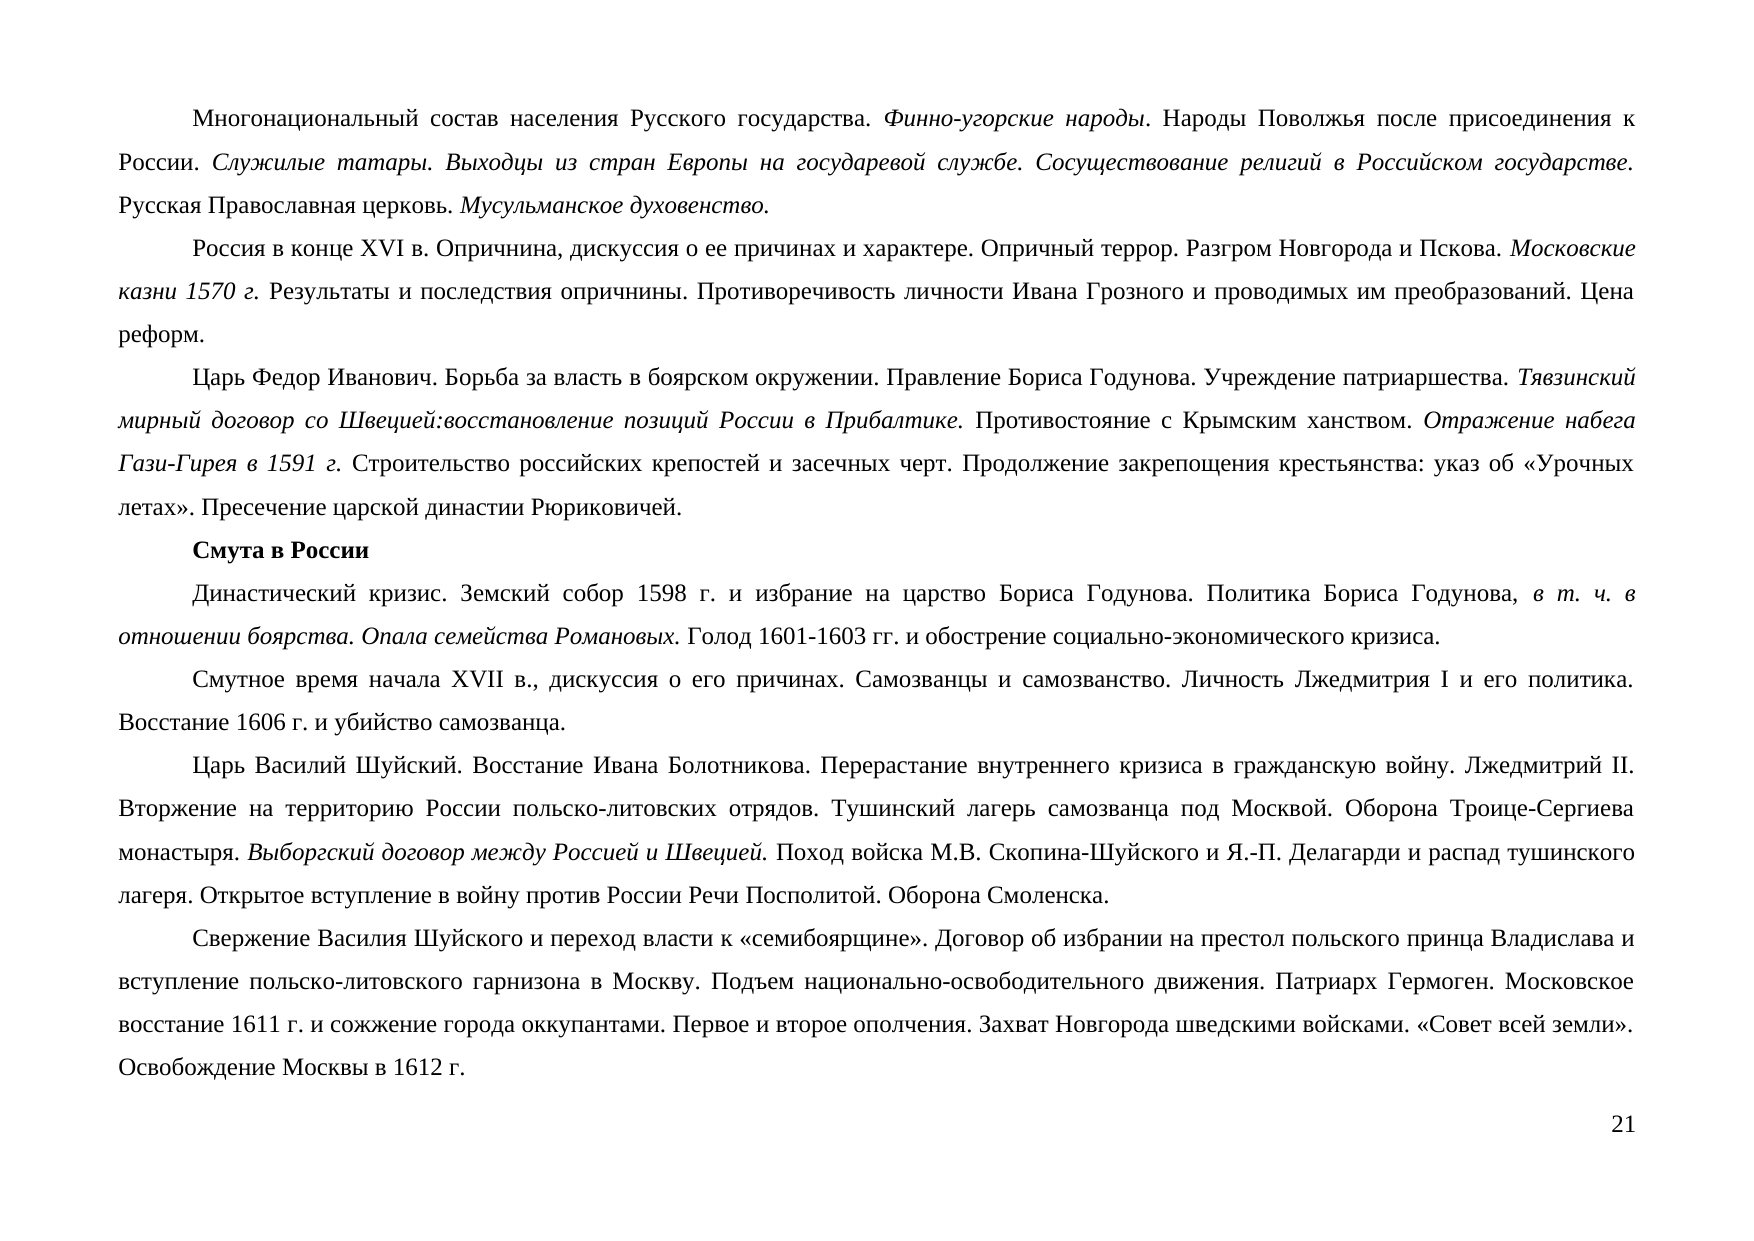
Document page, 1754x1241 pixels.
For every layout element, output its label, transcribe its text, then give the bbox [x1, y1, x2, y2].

text Россия в конце XVI в. Опричнина, дискуссия о ее причинах и характере. Опричный террор. Разгром Новгорода и Пскова. Московские казни 1570 г. Результаты и последствия опричнины. Противоречивость личности Ивана Грозного и проводимых им преобразований. Цена реформ. [118, 233, 1636, 348]
text Царь Василий Шуйский. Восстание Ивана Болотникова. Перерастание внутреннего кризиса в гражданскую войну. Лжедмитрий II. Вторжение на территорию России польско-литовских отрядов. Тушинский лагерь самозванца под Москвой. Оборона Троице-Сергиева монастыря. Выборгский договор между Россией и Швецией. Поход войска М.В. Скопина-Шуйского и Я.-П. Делагарди и распад тушинского лагеря. Открытое вступление в войну против России Речи Посполитой. Оборона Смоленска. [118, 750, 1636, 908]
text Династический кризис. Земский собор 1598 г. и избрание на царство Бориса Годунова. Политика Бориса Годунова, в т. ч. в отношении боярства. Опала семейства Романовых. Голод 1601-1603 гг. и обострение социально-экономического кризиса. [118, 578, 1636, 650]
text Царь Федор Иванович. Борьба за власть в боярском окружении. Правление Бориса Годунова. Учреждение патриаршества. Тявзинский мирный договор со Швецией:восстановление позиций России в Прибалтике. Противостояние с Крымским ханством. Отражение набега Гази-Гирея в 1591 г. Строительство российских крепостей и засечных черт. Продолжение закрепощения крестьянства: указ об «Урочных летах». Пресечение царской династии Рюриковичей. [118, 362, 1636, 520]
text Смута в России [118, 535, 1636, 563]
text Смутное время начала XVII в., дискуссия о его причинах. Самозванцы и самозванство. Личность Лжедмитрия I и его политика. Восстание 1606 г. и убийство самозванца. [118, 664, 1636, 736]
text Свержение Василия Шуйского и переход власти к «семибоярщине». Договор об избрании на престол польского принца Владислава и вступление польско-литовского гарнизона в Москву. Подъем национально-освободительного движения. Патриарх Гермоген. Московское восстание 1611 г. и сожжение города оккупантами. Первое и второе ополчения. Захват Новгорода шведскими войсками. «Совет всей земли». Освобождение Москвы в 1612 г. [118, 923, 1636, 1081]
text Многонациональный состав населения Русского государства. Финно-угорские народы. Народы Поволжья после присоединения к России. Служилые татары. Выходцы из стран Европы на государевой службе. Сосуществование религий в Российском государстве. Русская Православная церковь. Мусульманское духовенство. [118, 103, 1636, 218]
